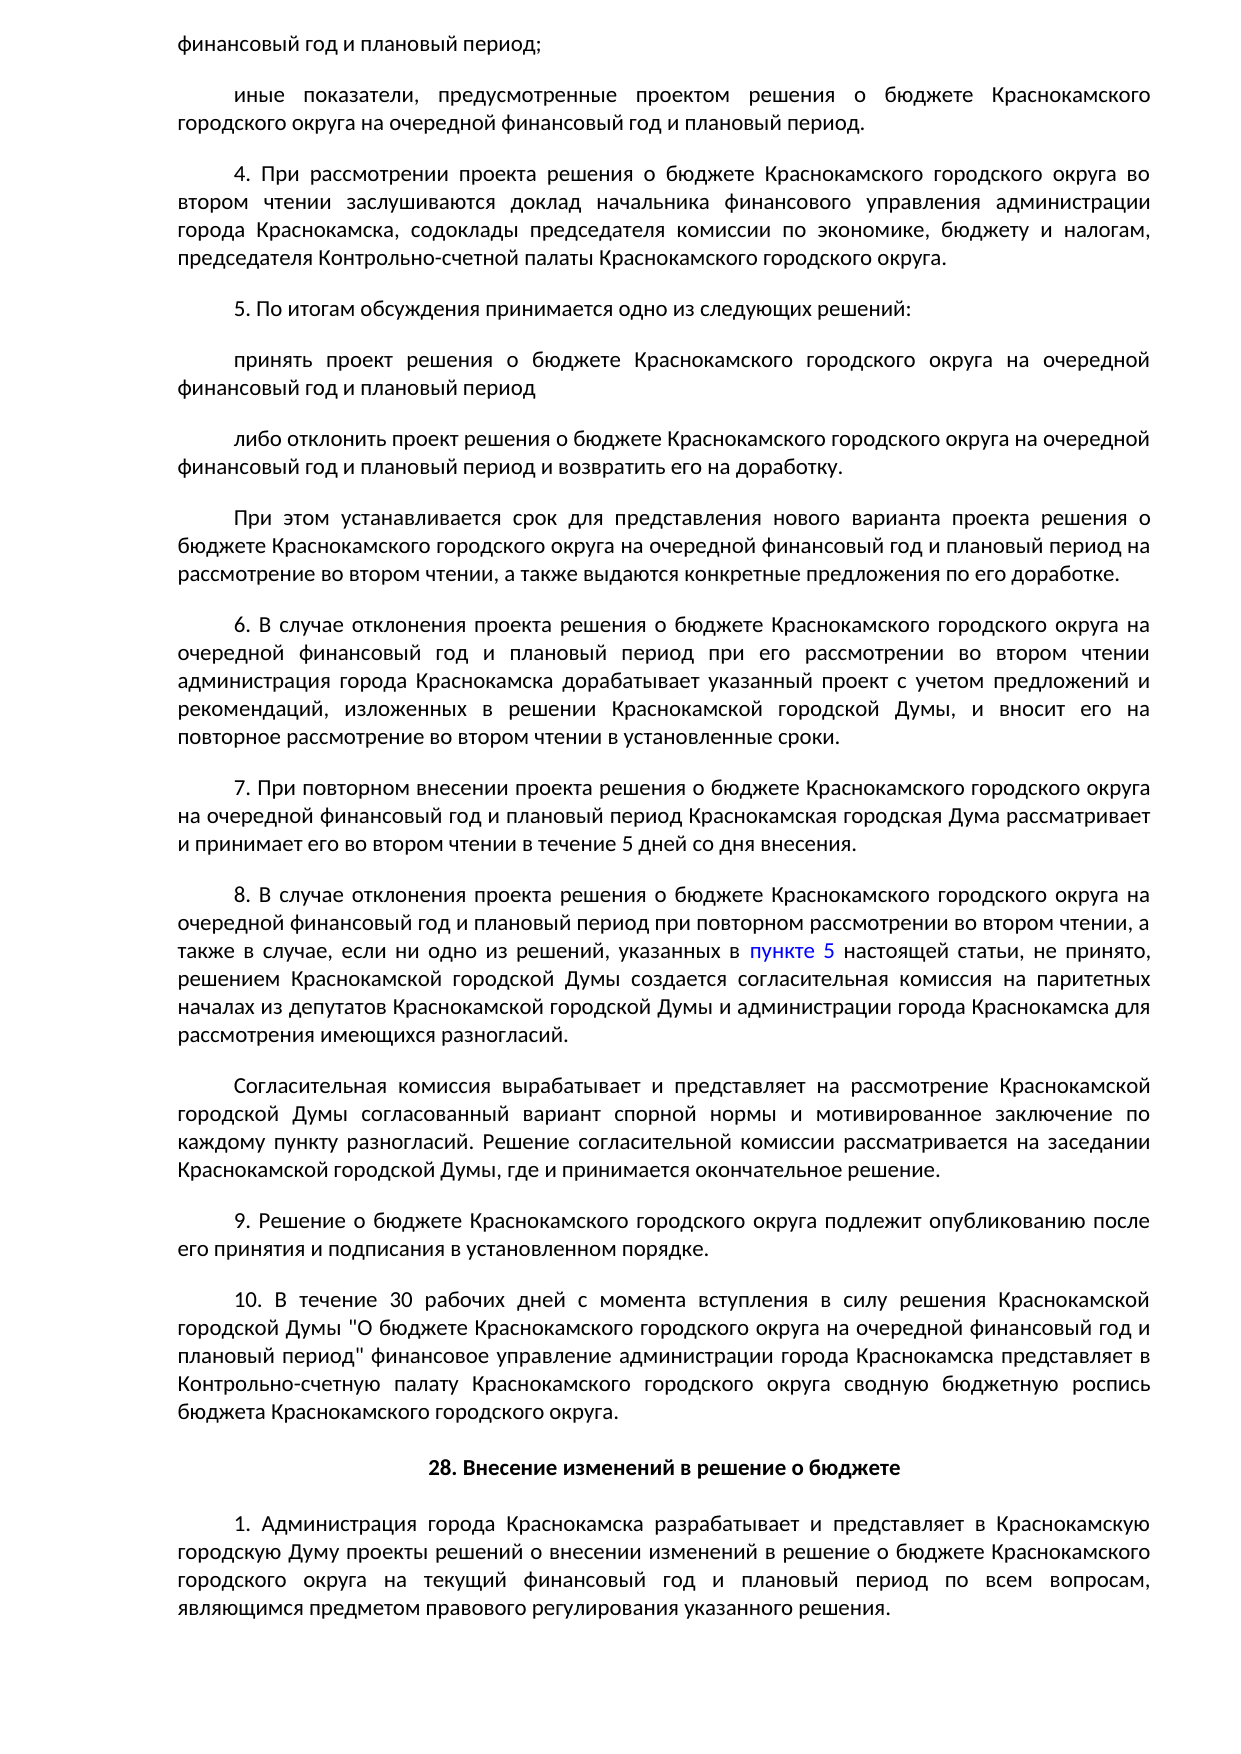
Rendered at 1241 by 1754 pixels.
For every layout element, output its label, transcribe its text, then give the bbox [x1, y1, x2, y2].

text При этом устанавливается срок для представления нового варианта проекта решения о бюджете Краснокамского городского округа на очередной финансовый год и плановый период на рассмотрение во втором чтении, а также выдаются конкретные предложения по его доработке. [177, 503, 1152, 587]
text 8. В случае отклонения проекта решения о бюджете Краснокамского городского округа на очередной финансовый год и плановый период при повторном рассмотрении во втором чтении, а также в случае, если ни одно из решений, указанных в пункте 5 настоящей статьи, не принято, решением Краснокамской городской Думы создается согласительная комиссия на паритетных началах из депутатов Краснокамской городской Думы и администрации города Краснокамска для рассмотрения имеющихся разногласий. [177, 880, 1152, 1048]
text принять проект решения о бюджете Краснокамского городского округа на очередной финансовый год и плановый период [177, 345, 1152, 401]
title 28. Внесение изменений в решение о бюджете [177, 1453, 1152, 1481]
text либо отклонить проект решения о бюджете Краснокамского городского округа на очередной финансовый год и плановый период и возвратить его на доработку. [177, 424, 1152, 480]
text Согласительная комиссия вырабатывает и представляет на рассмотрение Краснокамской городской Думы согласованный вариант спорной нормы и мотивированное заключение по каждому пункту разногласий. Решение согласительной комиссии рассматривается на заседании Краснокамской городской Думы, где и принимается окончательное решение. [177, 1071, 1152, 1183]
text 5. По итогам обсуждения принимается одно из следующих решений: [177, 294, 1152, 322]
text 1. Администрация города Краснокамска разрабатывает и представляет в Краснокамскую городскую Думу проекты решений о внесении изменений в решение о бюджете Краснокамского городского округа на текущий финансовый год и плановый период по всем вопросам, являющимся предметом правового регулирования указанного решения. [177, 1509, 1152, 1622]
text 7. При повторном внесении проекта решения о бюджете Краснокамского городского округа на очередной финансовый год и плановый период Краснокамская городская Дума рассматривает и принимает его во втором чтении в течение 5 дней со дня внесения. [177, 773, 1152, 857]
text 4. При рассмотрении проекта решения о бюджете Краснокамского городского округа во втором чтении заслушиваются доклад начальника финансового управления администрации города Краснокамска, содоклады председателя комиссии по экономике, бюджету и налогам, председателя Контрольно-счетной палаты Краснокамского городского округа. [177, 159, 1152, 272]
text 9. Решение о бюджете Краснокамского городского округа подлежит опубликованию после его принятия и подписания в установленном порядке. [177, 1206, 1152, 1262]
text 10. В течение 30 рабочих дней с момента вступления в силу решения Краснокамской городской Думы "О бюджете Краснокамского городского округа на очередной финансовый год и плановый период" финансовое управление администрации города Краснокамска представляет в Контрольно-счетную палату Краснокамского городского округа сводную бюджетную роспись бюджета Краснокамского городского округа. [177, 1285, 1152, 1425]
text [177, 29, 1152, 58]
text 6. В случае отклонения проекта решения о бюджете Краснокамского городского округа на очередной финансовый год и плановый период при его рассмотрении во втором чтении администрация города Краснокамска дорабатывает указанный проект с учетом предложений и рекомендаций, изложенных в решении Краснокамской городской Думы, и вносит его на повторное рассмотрение во втором чтении в установленные сроки. [177, 610, 1152, 750]
text иные показатели, предусмотренные проектом решения о бюджете Краснокамского городского округа на очередной финансовый год и плановый период. [177, 81, 1152, 137]
